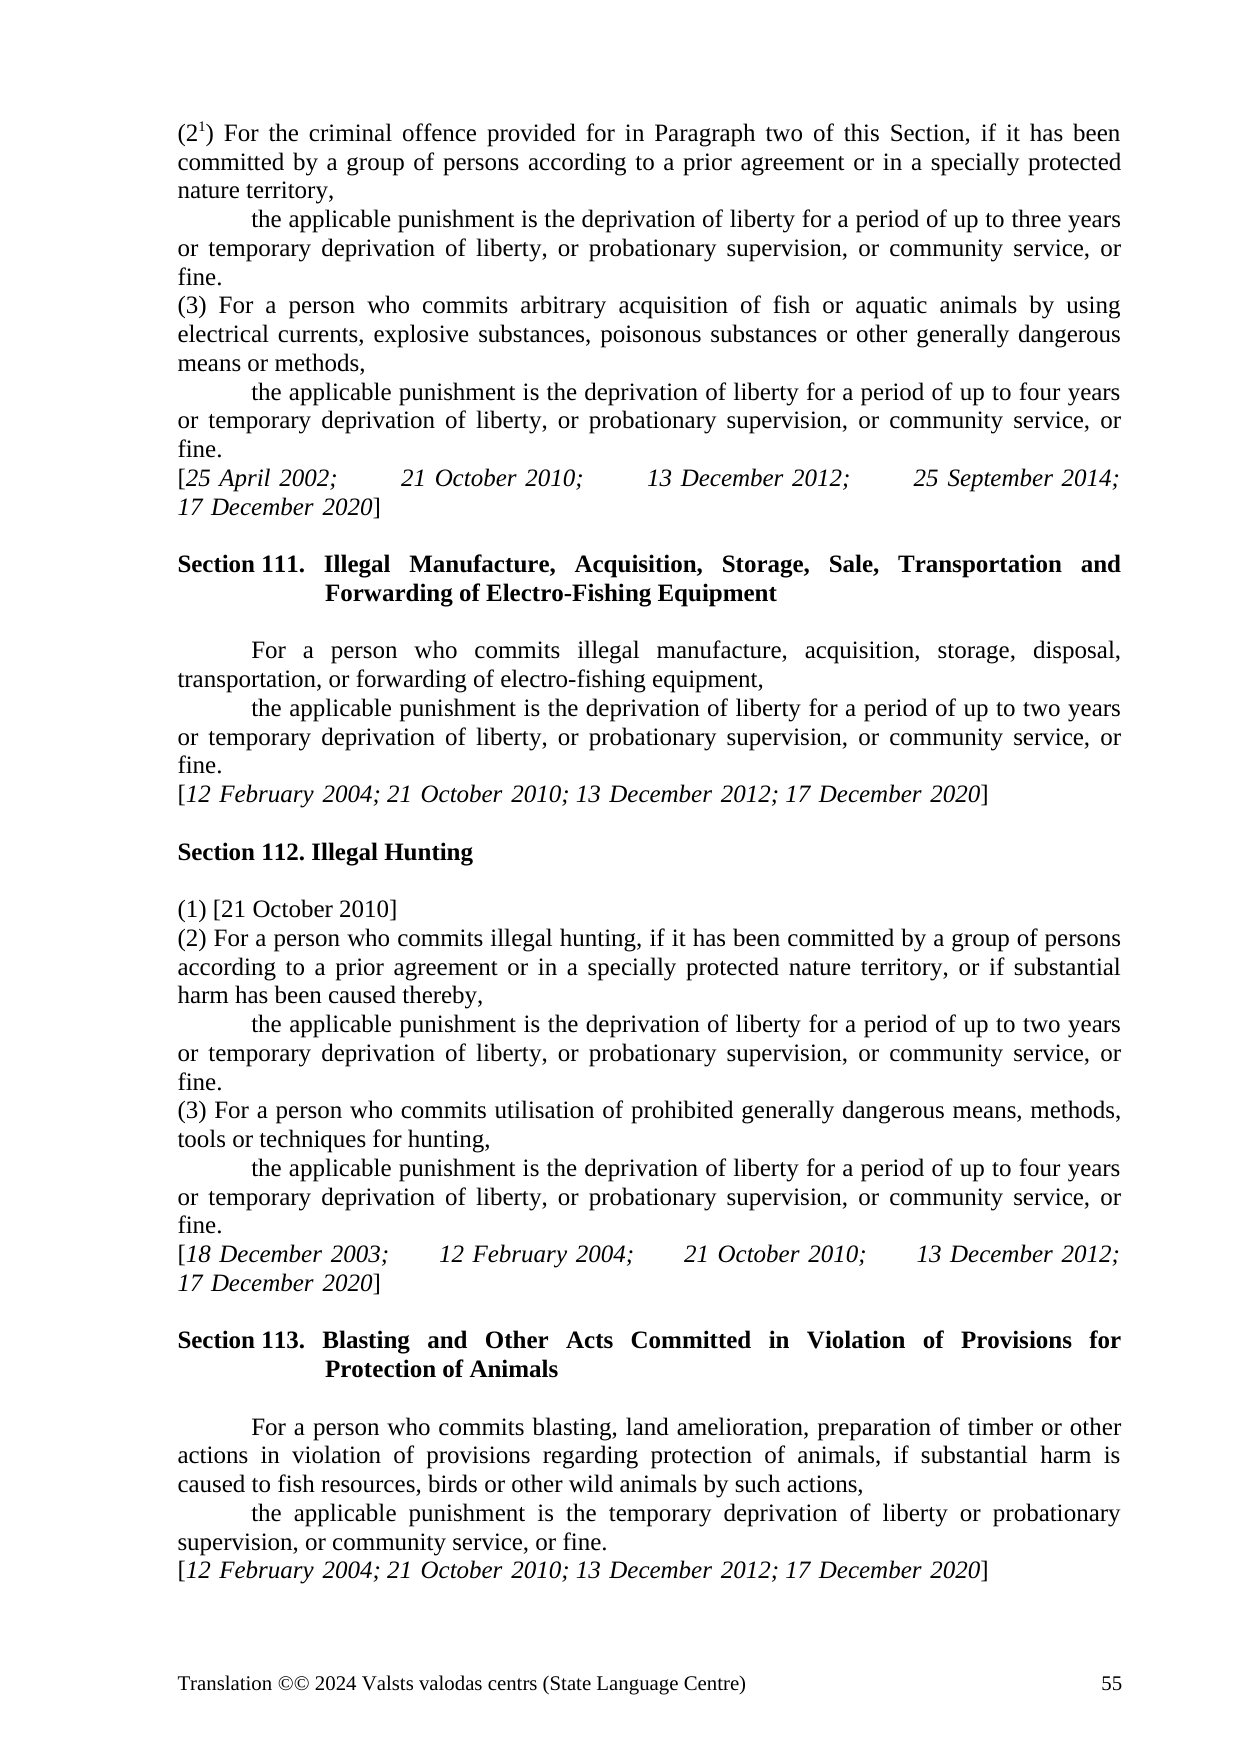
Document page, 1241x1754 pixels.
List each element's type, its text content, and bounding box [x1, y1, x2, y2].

text the applicable punishment is the deprivation of liberty for a period of up to two years or temporary deprivation of liberty, or probationary supervision, or community service, or fine. [177, 693, 1122, 779]
text For a person who commits blasting, land amelioration, preparation of timber or other actions in violation of provisions regarding protection of animals, if substantial harm is caused to fish resources, birds or other wild animals by such actions, [177, 1412, 1122, 1498]
text [18 December 2003; 12 February 2004; 21 October 2010; 13 December 2012; 17 December 2020] [177, 1239, 1122, 1297]
text [12 February 2004; 21 October 2010; 13 December 2012; 17 December 2020] [177, 779, 1122, 808]
text Section 111. Illegal Manufacture, Acquisition, Storage, Sale, Transportation and Forwarding of Electro-Fishing Equipment [177, 549, 1122, 607]
text (3) For a person who commits utilisation of prohibited generally dangerous means, methods, tools or techniques for hunting, [177, 1096, 1122, 1153]
text the applicable punishment is the deprivation of liberty for a period of up to four years or temporary deprivation of liberty, or probationary supervision, or community service, or fine. [177, 377, 1122, 463]
text [12 February 2004; 21 October 2010; 13 December 2012; 17 December 2020] [177, 1556, 1122, 1584]
text the applicable punishment is the deprivation of liberty for a period of up to three years or temporary deprivation of liberty, or probationary supervision, or community service, or fine. [177, 204, 1122, 291]
text (2) For a person who commits illegal hunting, if it has been committed by a group of persons according to a prior agreement or in a specially protected nature territory, or if substantial harm has been caused thereby, [177, 923, 1122, 1009]
text [25 April 2002; 21 October 2010; 13 December 2012; 25 September 2014; 17 December 2020] [177, 463, 1122, 521]
text For a person who commits illegal manufacture, acquisition, storage, disposal, transportation, or forwarding of electro-fishing equipment, [177, 636, 1122, 693]
text the applicable punishment is the deprivation of liberty for a period of up to four years or temporary deprivation of liberty, or probationary supervision, or community service, or fine. [177, 1153, 1122, 1239]
text (21) For the criminal offence provided for in Paragraph two of this Section, if it has been committed by a group of persons according to a prior agreement or in a specially protected nature territory, [177, 118, 1122, 204]
text Section 113. Blasting and Other Acts Committed in Violation of Provisions for Protection of Animals [177, 1326, 1122, 1383]
text the applicable punishment is the deprivation of liberty for a period of up to two years or temporary deprivation of liberty, or probationary supervision, or community service, or fine. [177, 1009, 1122, 1096]
text the applicable punishment is the temporary deprivation of liberty or probationary supervision, or community service, or fine. [177, 1498, 1122, 1556]
text (1) [21 October 2010] [177, 894, 1122, 923]
text (3) For a person who commits arbitrary acquisition of fish or aquatic animals by using electrical currents, explosive substances, poisonous substances or other generally dangerous means or methods, [177, 291, 1122, 377]
text Section 112. Illegal Hunting [177, 837, 1122, 866]
